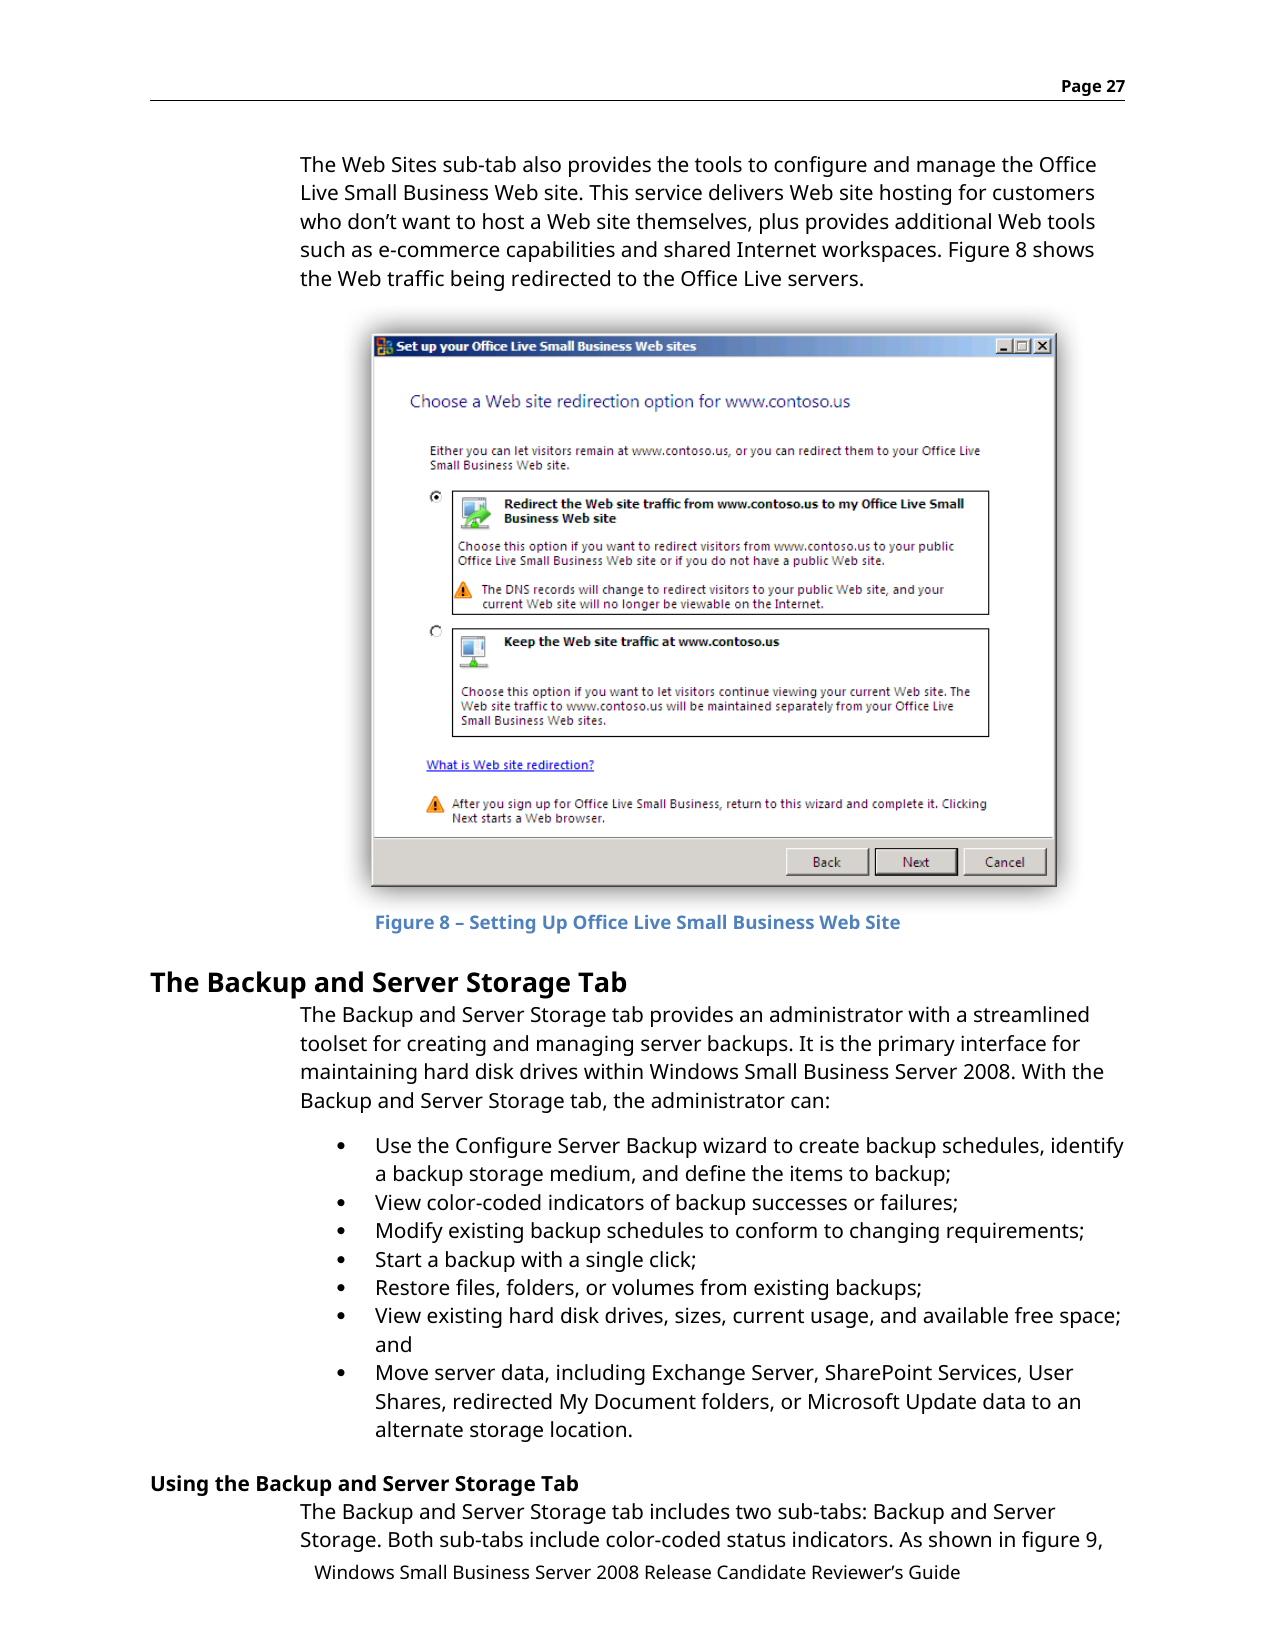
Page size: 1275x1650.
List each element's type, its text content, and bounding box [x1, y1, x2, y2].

list View color-coded indicators of backup successes or failures; [337, 1188, 1125, 1216]
list Restore files, folders, or volumes from existing backups; [337, 1273, 1125, 1302]
list Start a backup with a single click; [337, 1245, 1125, 1273]
picture [371, 333, 1057, 887]
subtitle The Backup and Server Storage Tab [150, 964, 1125, 1001]
list Modify existing backup schedules to conform to changing requirements; [337, 1216, 1125, 1245]
subtitle Using the Backup and Server Storage Tab [150, 1469, 1125, 1497]
list View existing hard disk drives, sizes, current usage, and available free space; and [337, 1302, 1125, 1358]
text The Web Sites sub-tab also provides the tools to configure and manage the Office Live Small Business Web site. This service delivers Web site hosting for customers who don’t want to host a Web site themselves, plus provides additional Web tools such as e-commerce capabilities and shared Internet workspaces. Figure 8 shows the Web traffic being redirected to the Office Live servers. [300, 150, 1125, 292]
list Use the Configure Server Backup wizard to create backup schedules, identify a backup storage medium, and define the items to backup; [337, 1131, 1125, 1188]
list Move server data, including Exchange Server, SharePoint Services, User Shares, redirected My Document folders, or Microsoft Update data to an alternate storage location. [337, 1358, 1125, 1444]
text The Backup and Server Storage tab provides an administrator with a streamlined toolset for creating and managing server backups. It is the primary interface for maintaining hard disk drives within Windows Small Business Server 2008. With the Backup and Server Storage tab, the administrator can: [300, 1001, 1125, 1114]
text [300, 1497, 1125, 1554]
